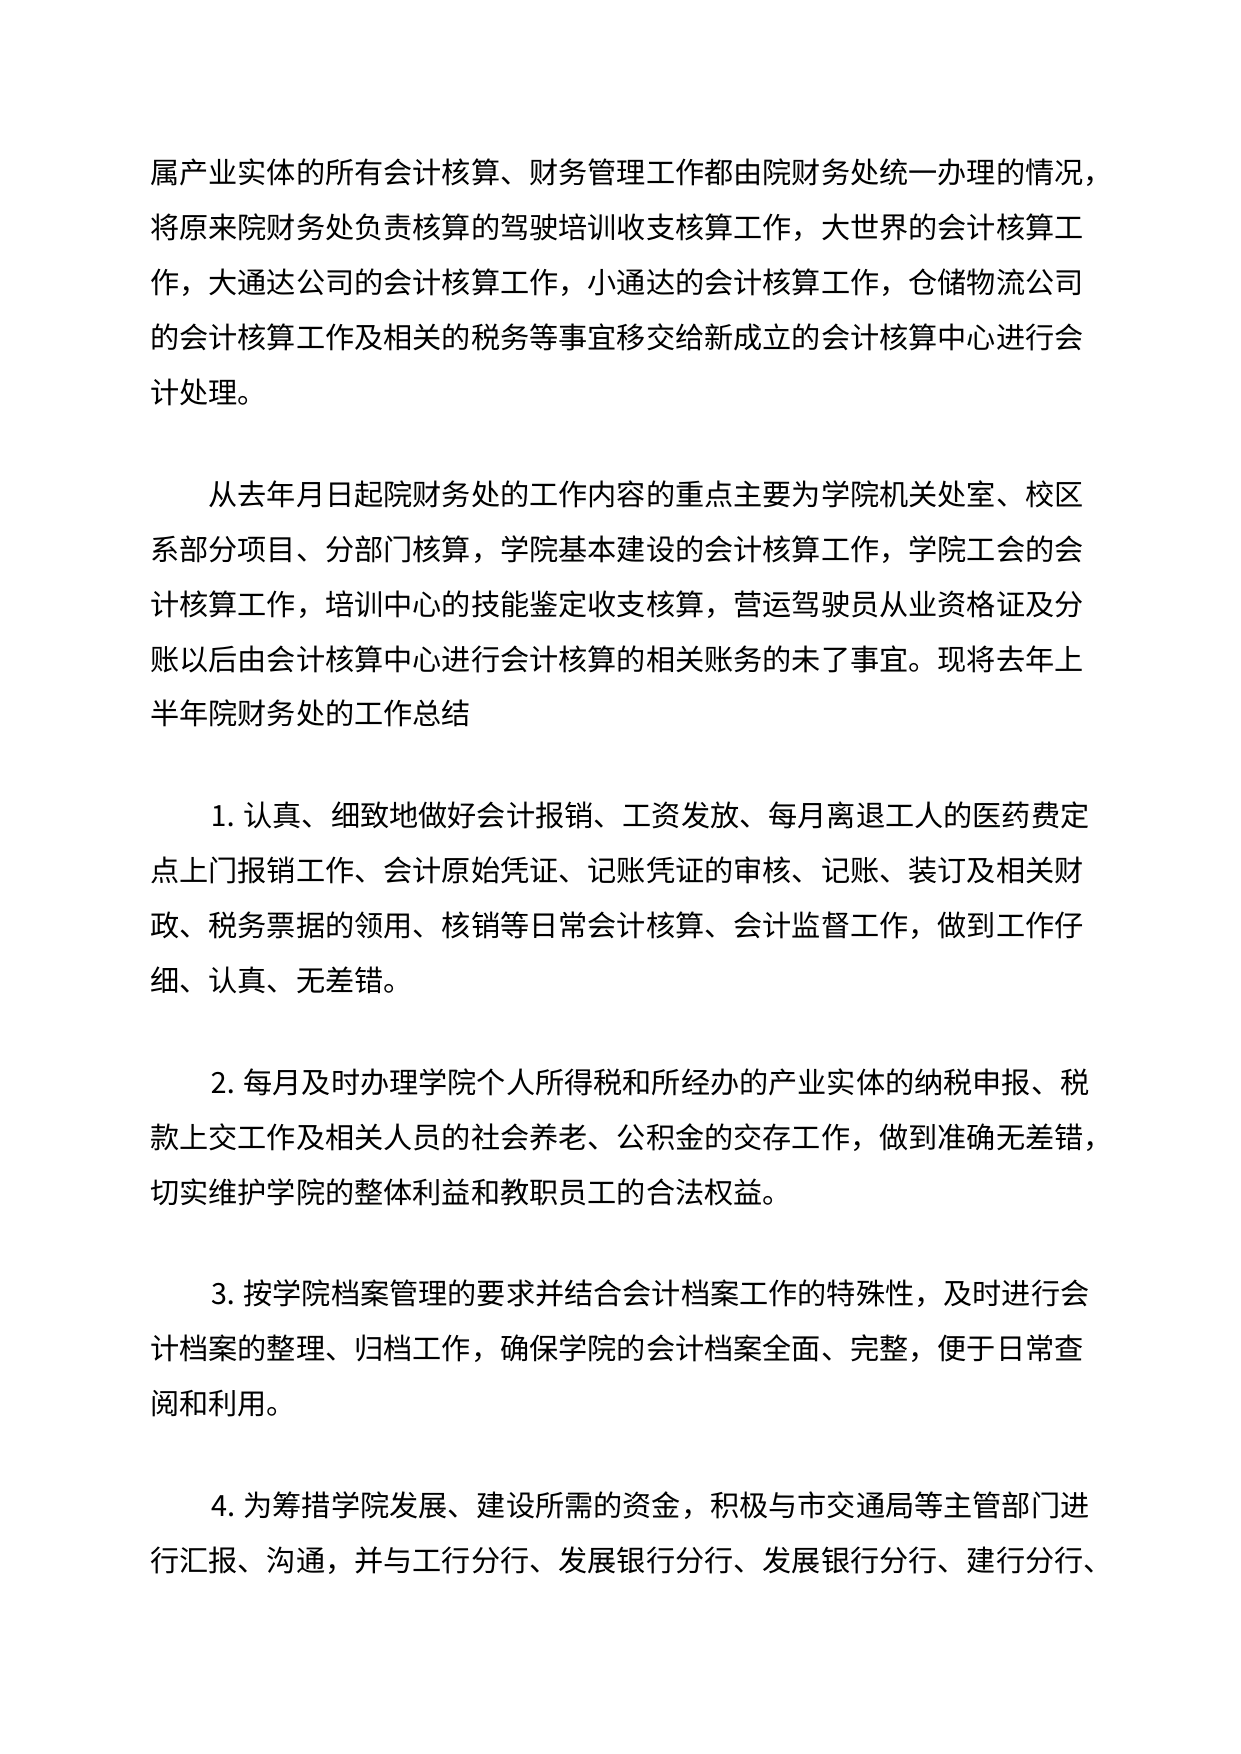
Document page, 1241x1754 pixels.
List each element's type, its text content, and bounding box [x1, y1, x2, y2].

text ⒊按学院档案管理的要求并结合会计档案工作的特殊性，及时进行会计档案的整理、归档工作，确保学院的会计档案全面、完整，便于日常查阅和利用。 [150, 1271, 1090, 1423]
text ⒉每月及时办理学院个人所得税和所经办的产业实体的纳税申报、税款上交工作及相关人员的社会养老、公积金的交存工作，做到准确无差错，切实维护学院的整体利益和教职员工的合法权益。 [150, 1059, 1090, 1211]
text ⒈认真、细致地做好会计报销、工资发放、每月离退工人的医药费定点上门报销工作、会计原始凭证、记账凭证的审核、记账、装订及相关财政、税务票据的领用、核销等日常会计核算、会计监督工作，做到工作仔细、认真、无差错。 [150, 793, 1090, 1000]
text 从去年月日起院财务处的工作内容的重点主要为学院机关处室、校区系部分项目、分部门核算，学院基本建设的会计核算工作，学院工会的会计核算工作，培训中心的技能鉴定收支核算，营运驾驶员从业资格证及分账以后由会计核算中心进行会计核算的相关账务的未了事宜。现将去年上半年院财务处的工作总结 [150, 471, 1090, 733]
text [150, 150, 1090, 412]
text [150, 1483, 1090, 1580]
